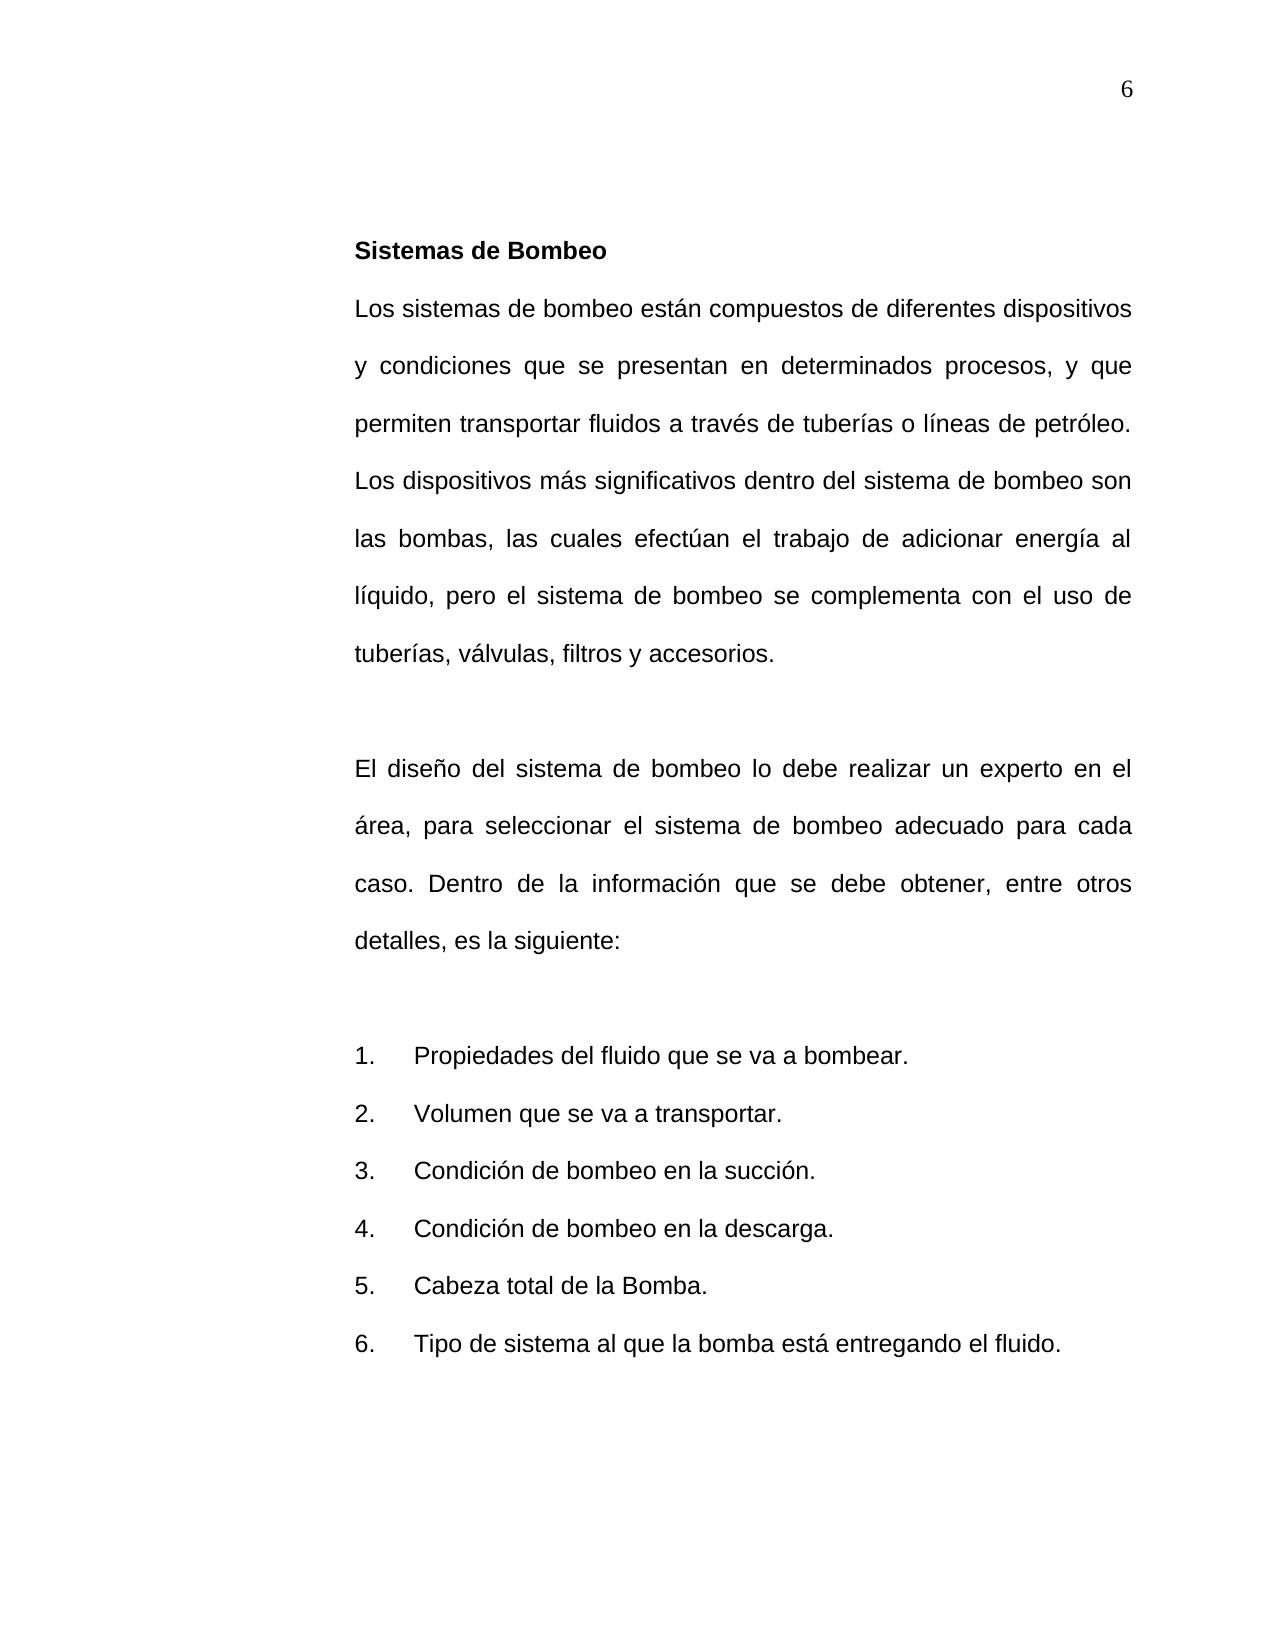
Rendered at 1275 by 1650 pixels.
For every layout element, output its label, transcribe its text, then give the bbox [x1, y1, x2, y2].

list Cabeza total de la Bomba. [354, 1271, 1133, 1300]
list Condición de bombeo en la succión. [354, 1156, 1133, 1185]
list Propiedades del fluido que se va a bombear. [354, 1041, 1133, 1070]
text Los sistemas de bombeo están compuestos de diferentes dispositivos y condiciones que se presentan en determinados procesos, y que permiten transportar fluidos a través de tuberías o líneas de petróleo. Los dispositivos más significativos dentro del sistema de bombeo son las bombas, las cuales efectúan el trabajo de adicionar energía al líquido, pero el sistema de bombeo se complementa con el uso de tuberías, válvulas, filtros y accesorios. [354, 294, 1133, 667]
list Tipo de sistema al que la bomba está entregando el fluido. [354, 1329, 1133, 1357]
list Condición de bombeo en la descarga. [354, 1214, 1133, 1242]
text Sistemas de Bombeo [354, 236, 1133, 265]
text El diseño del sistema de bombeo lo debe realizar un experto en el área, para seleccionar el sistema de bombeo adecuado para cada caso. Dentro de la información que se debe obtener, entre otros detalles, es la siguiente: [354, 754, 1133, 955]
list Volumen que se va a transportar. [354, 1099, 1133, 1127]
